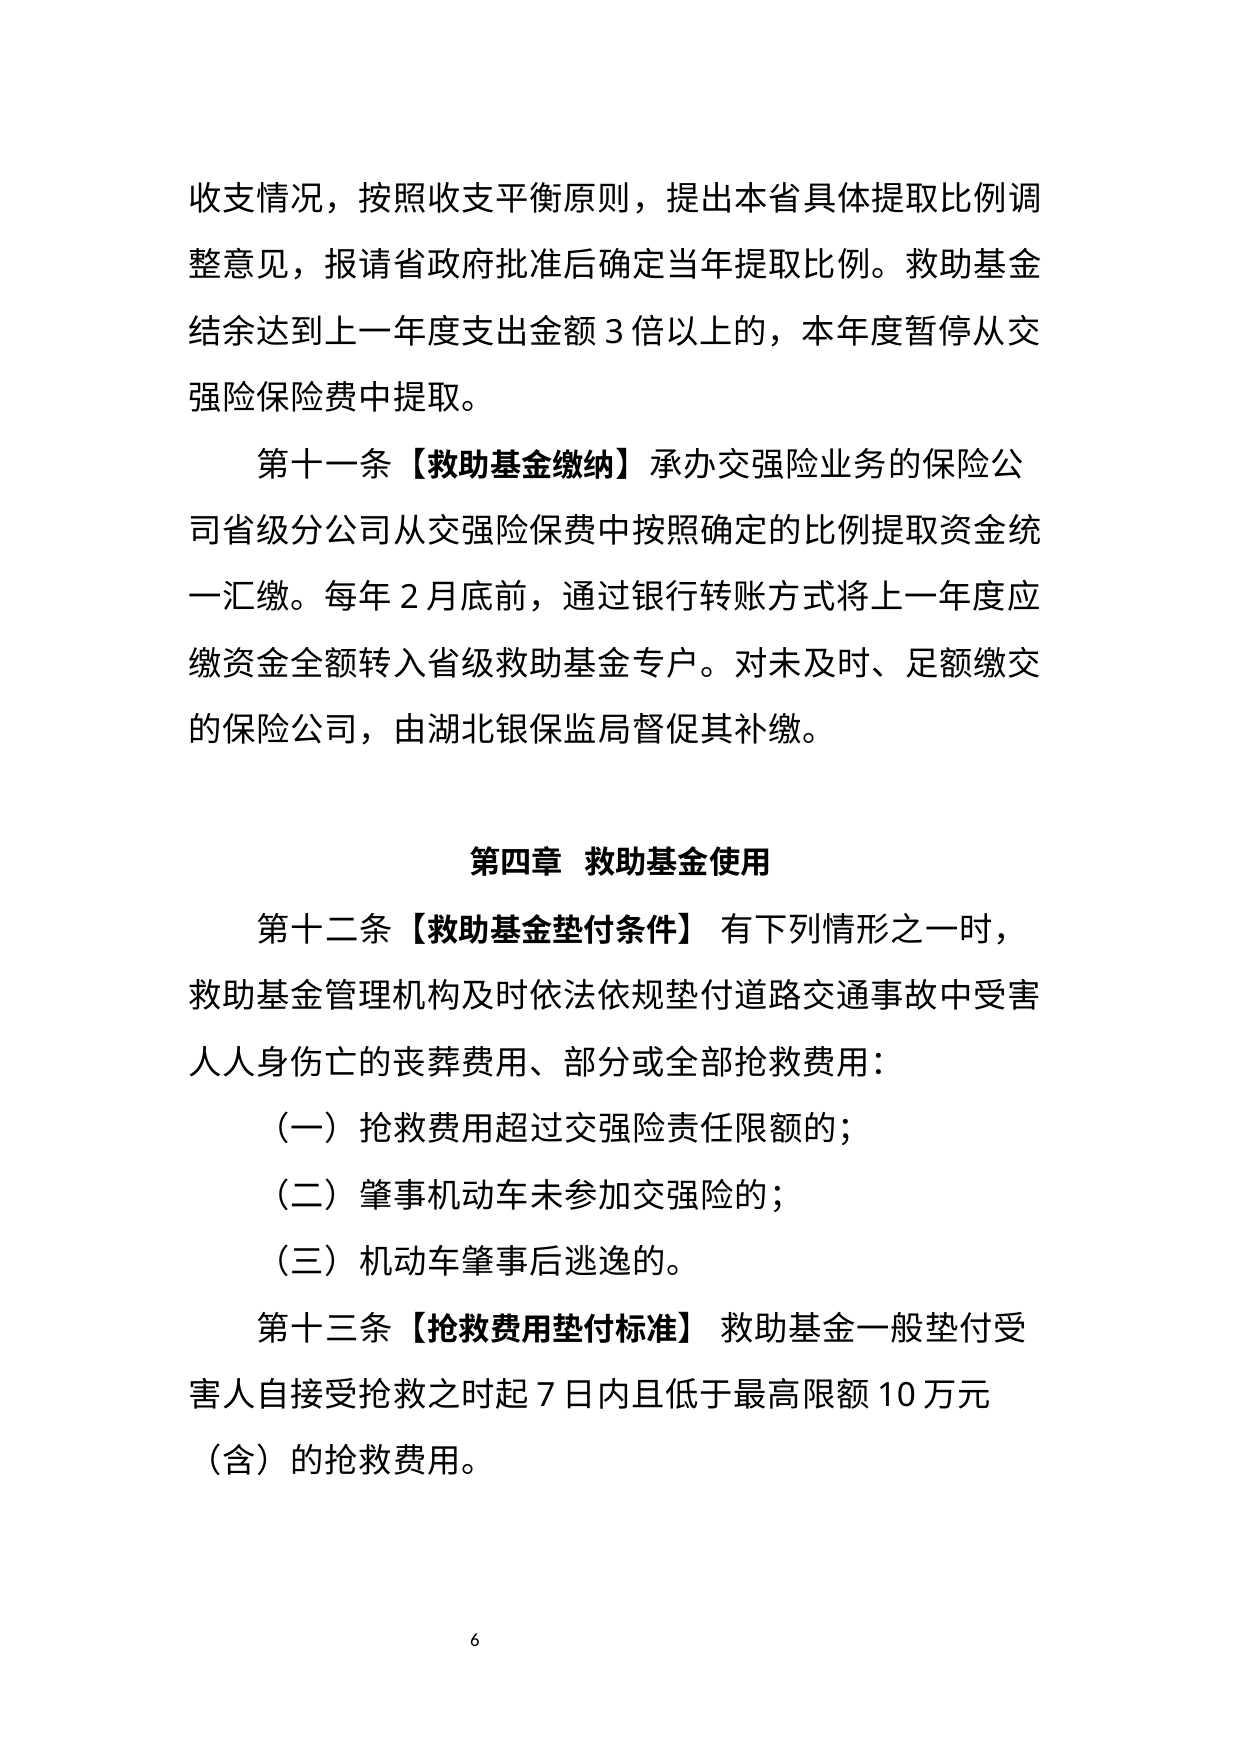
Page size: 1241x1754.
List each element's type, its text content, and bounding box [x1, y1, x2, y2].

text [188, 162, 1052, 428]
text 第十一条【救助基金缴纳】承办交强险业务的保险公司省级分公司从交强险保费中按照确定的比例提取资金统一汇缴。每年2月底前，通过银行转账方式将上一年度应缴资金全额转入省级救助基金专户。对未及时、足额缴交的保险公司，由湖北银保监局督促其补缴。 [188, 428, 1052, 761]
text 第十二条【救助基金垫付条件】 有下列情形之一时，救助基金管理机构及时依法依规垫付道路交通事故中受害人人身伤亡的丧葬费用、部分或全部抢救费用： [188, 893, 1052, 1093]
text （二）肇事机动车未参加交强险的； [188, 1159, 1052, 1226]
text 第四章 救助基金使用 [188, 827, 1052, 893]
text 第十三条【抢救费用垫付标准】 救助基金一般垫付受害人自接受抢救之时起7日内且低于最高限额10万元（含）的抢救费用。 [188, 1292, 1052, 1492]
text （三）机动车肇事后逃逸的。 [188, 1226, 1052, 1292]
text （一）抢救费用超过交强险责任限额的； [188, 1093, 1052, 1159]
